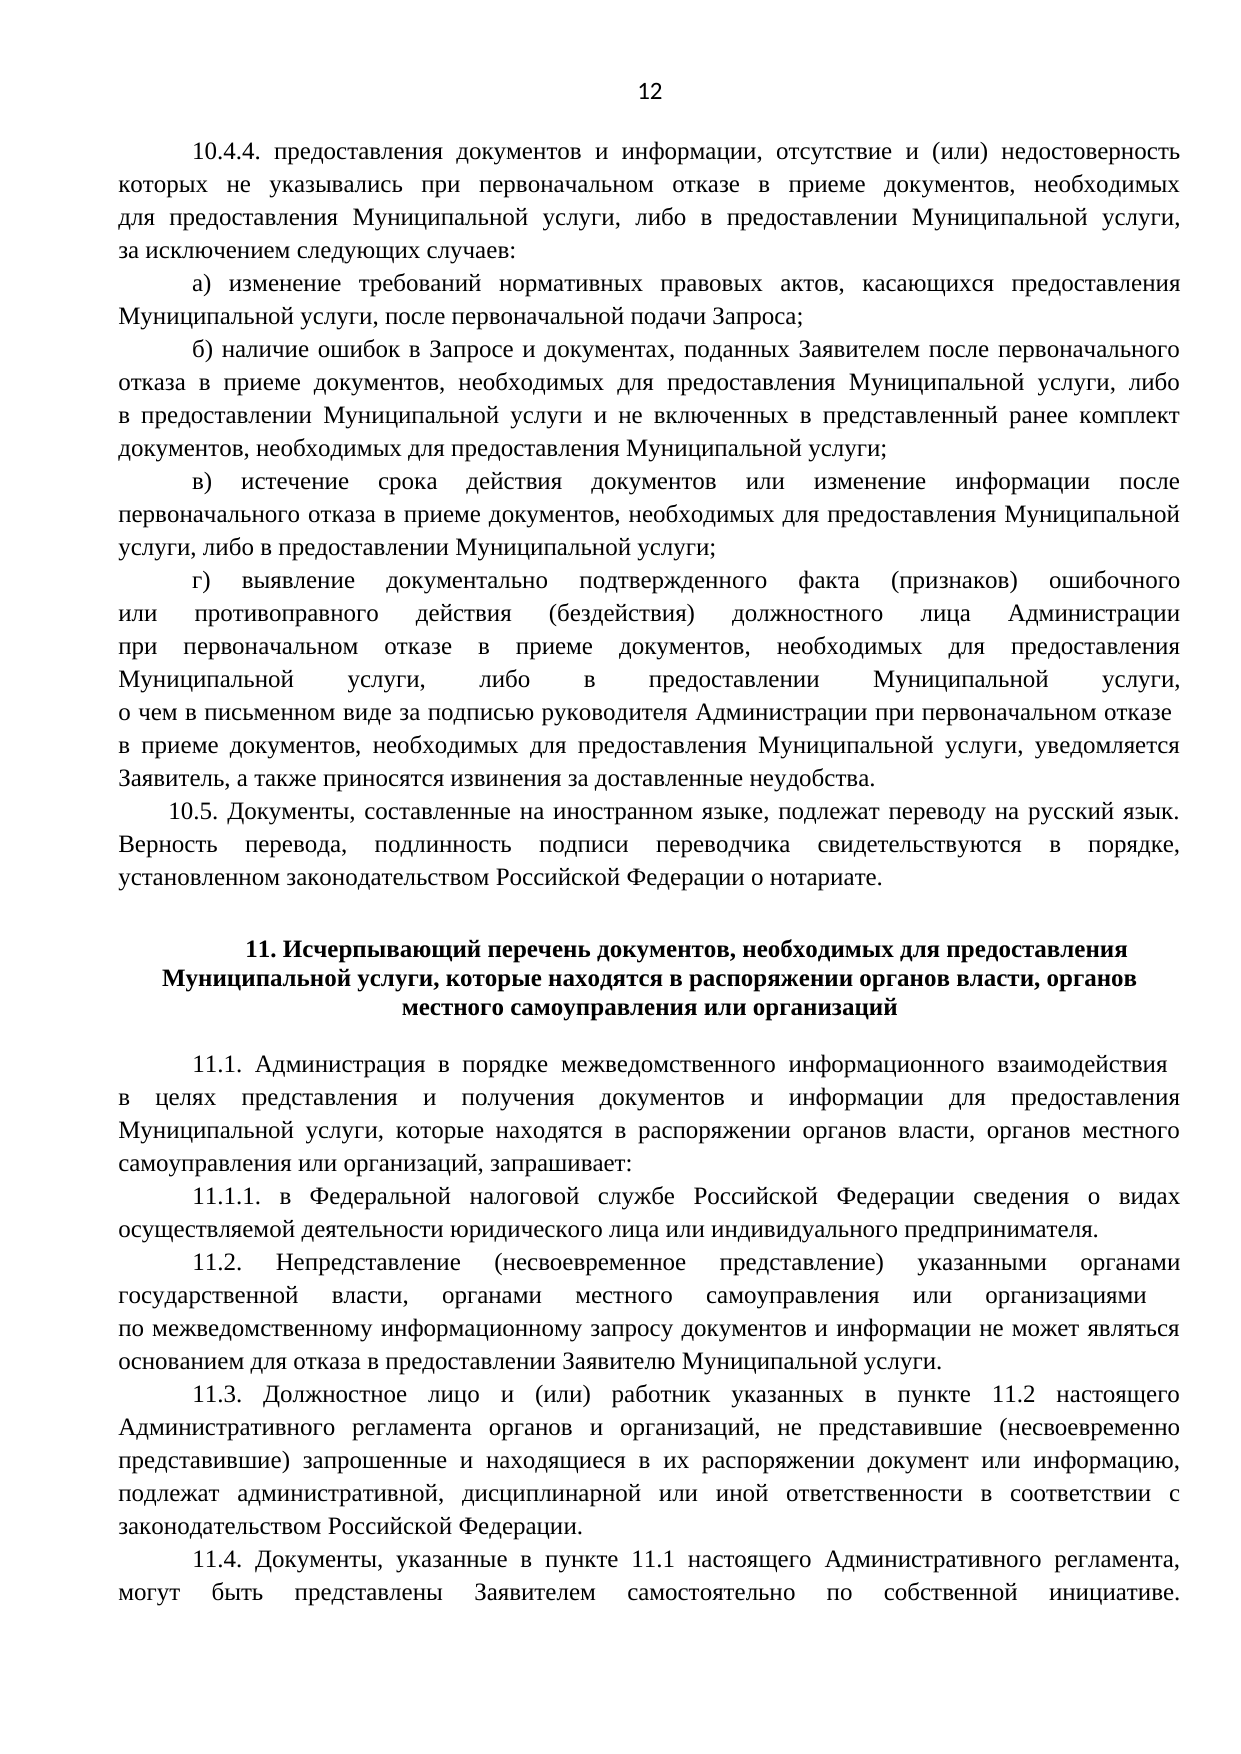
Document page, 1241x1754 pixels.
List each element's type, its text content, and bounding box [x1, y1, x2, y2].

text 11.2. Непредставление (несвоевременное представление) указанными органами государственной власти, органами местного самоуправления или организациями по межведомственному информационному запросу документов и информации не может являться основанием для отказа в предоставлении Заявителю Муниципальной услуги. [118, 1247, 1181, 1375]
text 11.1.1. в Федеральной налоговой службе Российской Федерации сведения о видах осуществляемой деятельности юридического лица или индивидуального предпринимателя. [118, 1181, 1181, 1243]
text 11.1. Администрация в порядке межведомственного информационного взаимодействия в целях представления и получения документов и информации для предоставления Муниципальной услуги, которые находятся в распоряжении органов власти, органов местного самоуправления или организаций, запрашивает: [118, 1049, 1181, 1177]
text 11.3. Должностное лицо и (или) работник указанных в пункте 11.2 настоящего Административного регламента органов и организаций, не представившие (несвоевременно представившие) запрошенные и находящиеся в их распоряжении документ или информацию, подлежат административной, дисциплинарной или иной ответственности в соответствии с законодательством Российской Федерации. [118, 1379, 1181, 1540]
text в) истечение срока действия документов или изменение информации после первоначального отказа в приеме документов, необходимых для предоставления Муниципальной услуги, либо в предоставлении Муниципальной услуги; [118, 466, 1181, 561]
text б) наличие ошибок в Запросе и документах, поданных Заявителем после первоначального отказа в приеме документов, необходимых для предоставления Муниципальной услуги, либо в предоставлении Муниципальной услуги и не включенных в представленный ранее комплект документов, необходимых для предоставления Муниципальной услуги; [118, 334, 1181, 462]
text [118, 1544, 1181, 1606]
text 11. Исчерпывающий перечень документов, необходимых для предоставления Муниципальной услуги, которые находятся в распоряжении органов власти, органов местного самоуправления или организаций [118, 934, 1181, 1049]
text 10.5. Документы, составленные на иностранном языке, подлежат переводу на русский язык. Верность перевода, подлинность подписи переводчика свидетельствуются в порядке, установленном законодательством Российской Федерации о нотариате. [118, 796, 1181, 891]
text 10.4.4. предоставления документов и информации, отсутствие и (или) недостоверность которых не указывались при первоначальном отказе в приеме документов, необходимых для предоставления Муниципальной услуги, либо в предоставлении Муниципальной услуги, за исключением следующих случаев: [118, 136, 1181, 264]
text а) изменение требований нормативных правовых актов, касающихся предоставления Муниципальной услуги, после первоначальной подачи Запроса; [118, 268, 1181, 330]
text г) выявление документально подтвержденного факта (признаков) ошибочного или противоправного действия (бездействия) должностного лица Администрации при первоначальном отказе в приеме документов, необходимых для предоставления Муниципальной услуги, либо в предоставлении Муниципальной услуги, о чем в письменном виде за подписью руководителя Администрации при первоначальном отказе в приеме документов, необходимых для предоставления Муниципальной услуги, уведомляется Заявитель, а также приносятся извинения за доставленные неудобства. [118, 565, 1181, 792]
